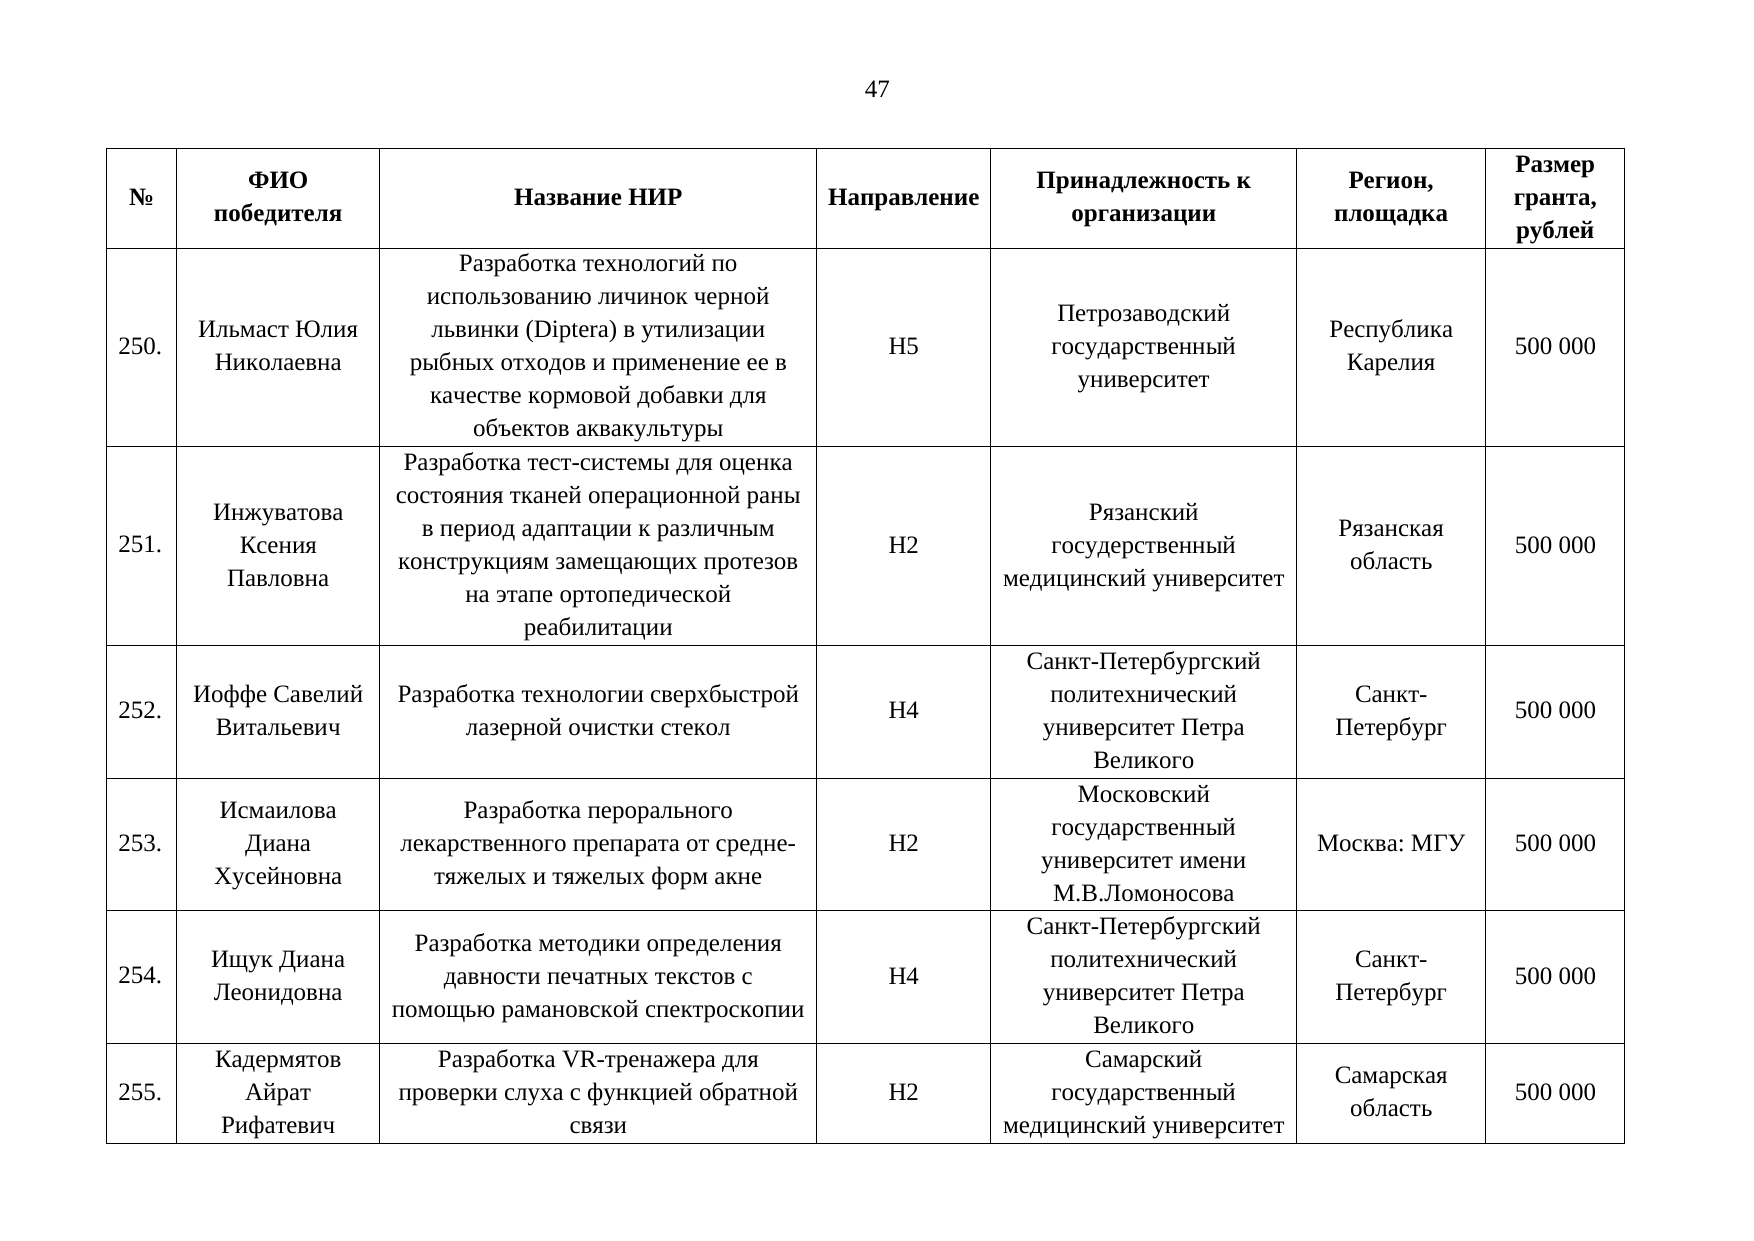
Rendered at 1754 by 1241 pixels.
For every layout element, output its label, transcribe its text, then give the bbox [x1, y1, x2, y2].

table_cell Санкт-Петербургский политехнический университет Петра Великого [991, 911, 1296, 1043]
table_cell 500 000 [1486, 1044, 1624, 1143]
table_cell Н4 [817, 911, 990, 1043]
table_cell Ильмаст Юлия Николаевна [177, 249, 379, 446]
table_cell Петрозаводский государственный университет [991, 249, 1296, 446]
table_cell Н2 [817, 1044, 990, 1143]
table_cell Н2 [817, 447, 990, 645]
table_cell Самарский государственный медицинский университет [991, 1044, 1296, 1143]
table_cell Санкт-Петербург [1297, 911, 1485, 1043]
table_header Название НИР [380, 149, 816, 247]
table_cell Кадермятов Айрат Рифатевич [177, 1044, 379, 1143]
table_cell Разработка технологии сверхбыстрой лазерной очистки стекол [380, 646, 816, 778]
table_cell Разработка технологий по использованию личинок черной львинки (Diptera) в утилизации рыбных отходов и применение ее в качестве кормовой добавки для объектов аквакультуры [380, 249, 816, 446]
table_cell 500 000 [1486, 646, 1624, 778]
table_cell [107, 646, 176, 778]
table_header Размер гранта, рублей [1486, 149, 1624, 247]
table_header Принадлежность к организации [991, 149, 1296, 247]
table_cell Разработка методики определения давности печатных текстов с помощью рамановской спектроскопии [380, 911, 816, 1043]
table_cell [107, 911, 176, 1043]
table_cell [107, 249, 176, 446]
table_cell Рязанская область [1297, 447, 1485, 645]
table_cell Разработка тест-системы для оценка состояния тканей операционной раны в период адаптации к различным конструкциям замещающих протезов на этапе ортопедической реабилитации [380, 447, 816, 645]
table_cell Н5 [817, 249, 990, 446]
table_cell Рязанский госудерственный медицинский университет [991, 447, 1296, 645]
table_cell Ищук Диана Леонидовна [177, 911, 379, 1043]
table_cell Инжуватова Ксения Павловна [177, 447, 379, 645]
table_cell Н2 [817, 779, 990, 910]
table_cell 500 000 [1486, 911, 1624, 1043]
table_cell [107, 447, 176, 645]
table_cell [107, 779, 176, 910]
table_cell Санкт-Петербург [1297, 646, 1485, 778]
table_cell Разработка VR-тренажера для проверки слуха с функцией обратной связи [380, 1044, 816, 1143]
table_cell Москва: МГУ [1297, 779, 1485, 910]
table_cell Санкт-Петербургский политехнический университет Петра Великого [991, 646, 1296, 778]
table_cell Н4 [817, 646, 990, 778]
table_header ФИО победителя [177, 149, 379, 247]
table_cell Исмаилова Диана Хусейновна [177, 779, 379, 910]
table_cell Московский государственный университет имени М.В.Ломоносова [991, 779, 1296, 910]
table_cell Самарская область [1297, 1044, 1485, 1143]
table_cell 500 000 [1486, 249, 1624, 446]
table_header № [107, 149, 176, 247]
table_cell Республика Карелия [1297, 249, 1485, 446]
table_cell [107, 1044, 176, 1143]
table_header Регион, площадка [1297, 149, 1485, 247]
table_cell Иоффе Савелий Витальевич [177, 646, 379, 778]
table_cell 500 000 [1486, 447, 1624, 645]
table_cell 500 000 [1486, 779, 1624, 910]
table_header Направление [817, 149, 990, 247]
table_cell Разработка перорального лекарственного препарата от средне-тяжелых и тяжелых форм акне [380, 779, 816, 910]
